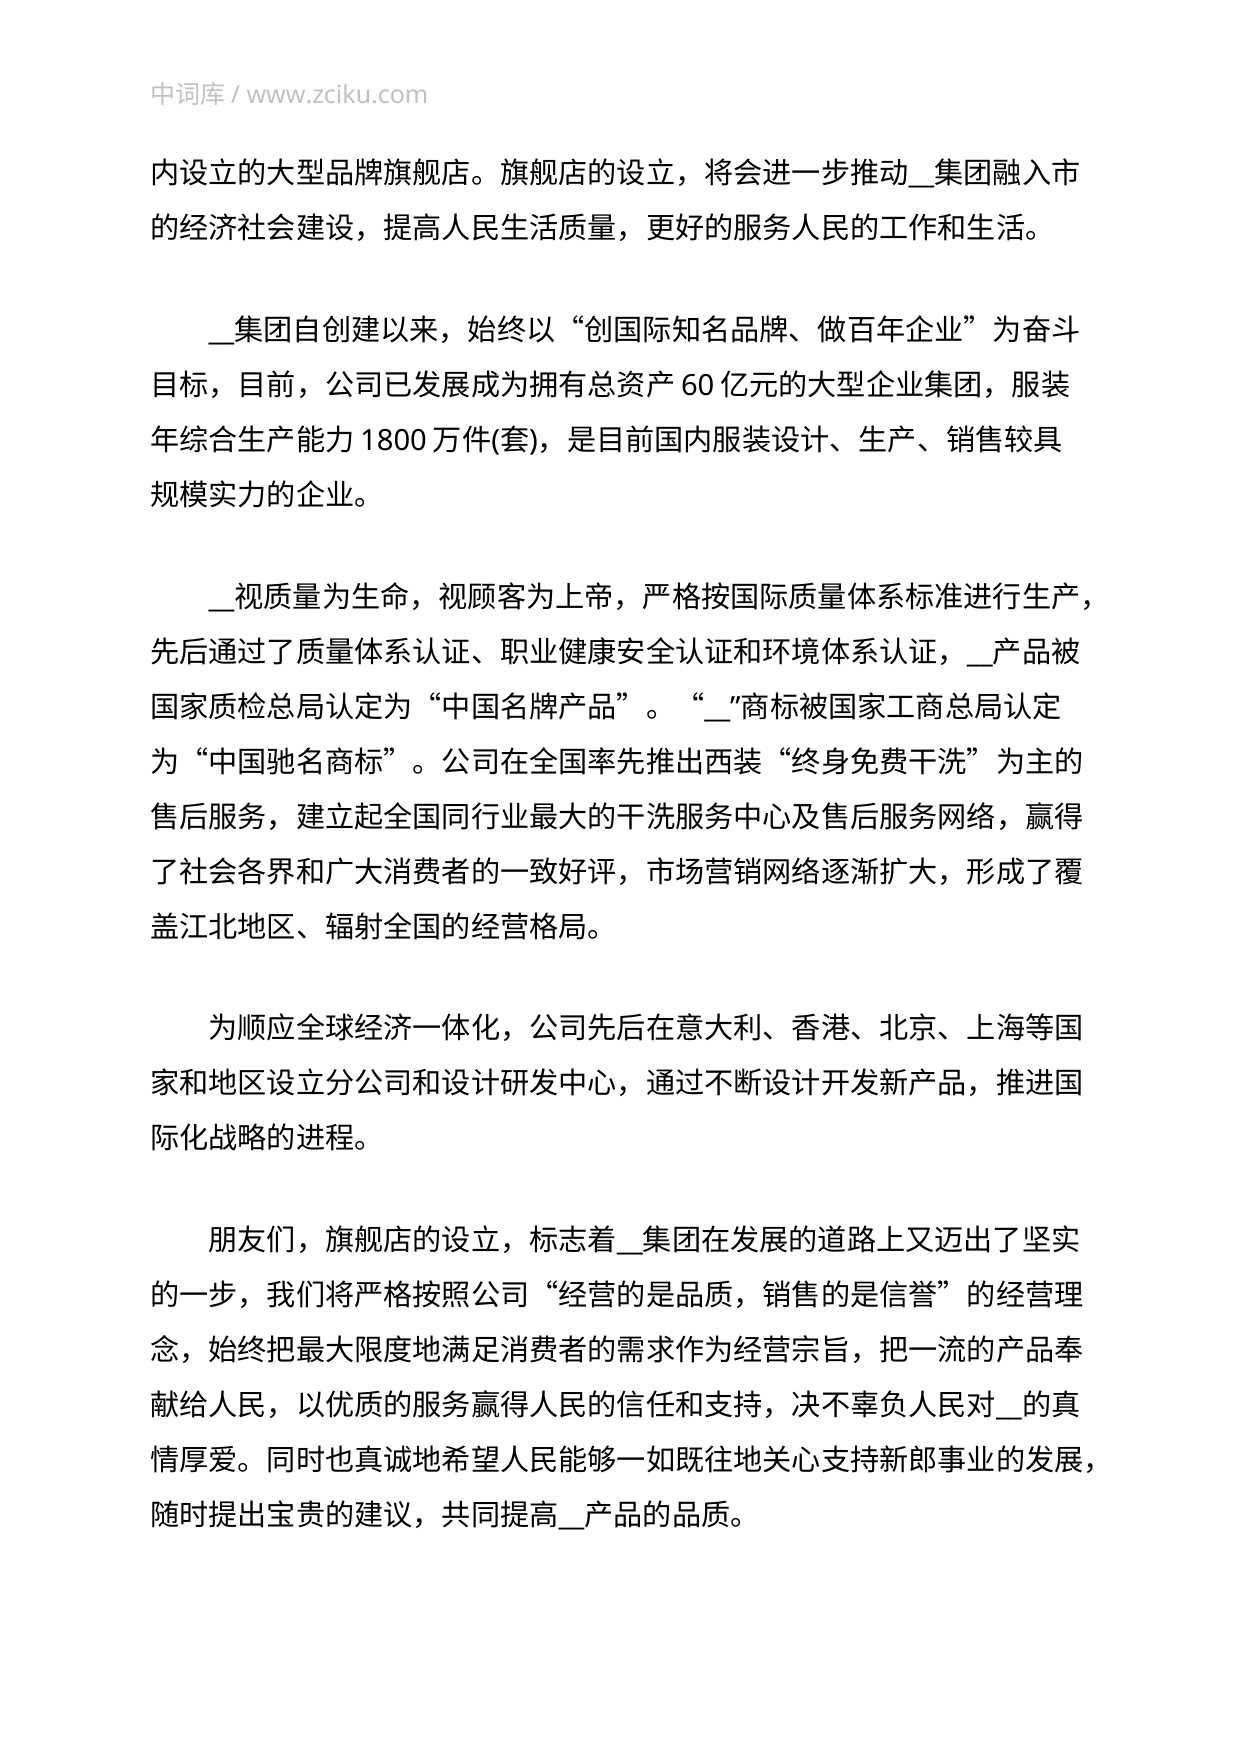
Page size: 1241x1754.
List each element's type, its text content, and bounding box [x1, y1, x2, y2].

text __视质量为生命，视顾客为上帝，严格按国际质量体系标准进行生产，先后通过了质量体系认证、职业健康安全认证和环境体系认证，__产品被国家质检总局认定为“中国名牌产品”。“__”商标被国家工商总局认定为“中国驰名商标”。公司在全国率先推出西装“终身免费干洗”为主的售后服务，建立起全国同行业最大的干洗服务中心及售后服务网络，赢得了社会各界和广大消费者的一致好评，市场营销网络逐渐扩大，形成了覆盖江北地区、辐射全国的经营格局。 [150, 573, 1090, 946]
text 为顺应全球经济一体化，公司先后在意大利、香港、北京、上海等国家和地区设立分公司和设计研发中心，通过不断设计开发新产品，推进国际化战略的进程。 [150, 1005, 1090, 1157]
text 朋友们，旗舰店的设立，标志着__集团在发展的道路上又迈出了坚实的一步，我们将严格按照公司“经营的是品质，销售的是信誉”的经营理念，始终把最大限度地满足消费者的需求作为经营宗旨，把一流的产品奉献给人民，以优质的服务赢得人民的信任和支持，决不辜负人民对__的真情厚爱。同时也真诚地希望人民能够一如既往地关心支持新郎事业的发展，随时提出宝贵的建议，共同提高__产品的品质。 [150, 1217, 1090, 1534]
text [150, 150, 1090, 247]
text __集团自创建以来，始终以“创国际知名品牌、做百年企业”为奋斗目标，目前，公司已发展成为拥有总资产60亿元的大型企业集团，服装年综合生产能力1800万件(套)，是目前国内服装设计、生产、销售较具规模实力的企业。 [150, 307, 1090, 514]
